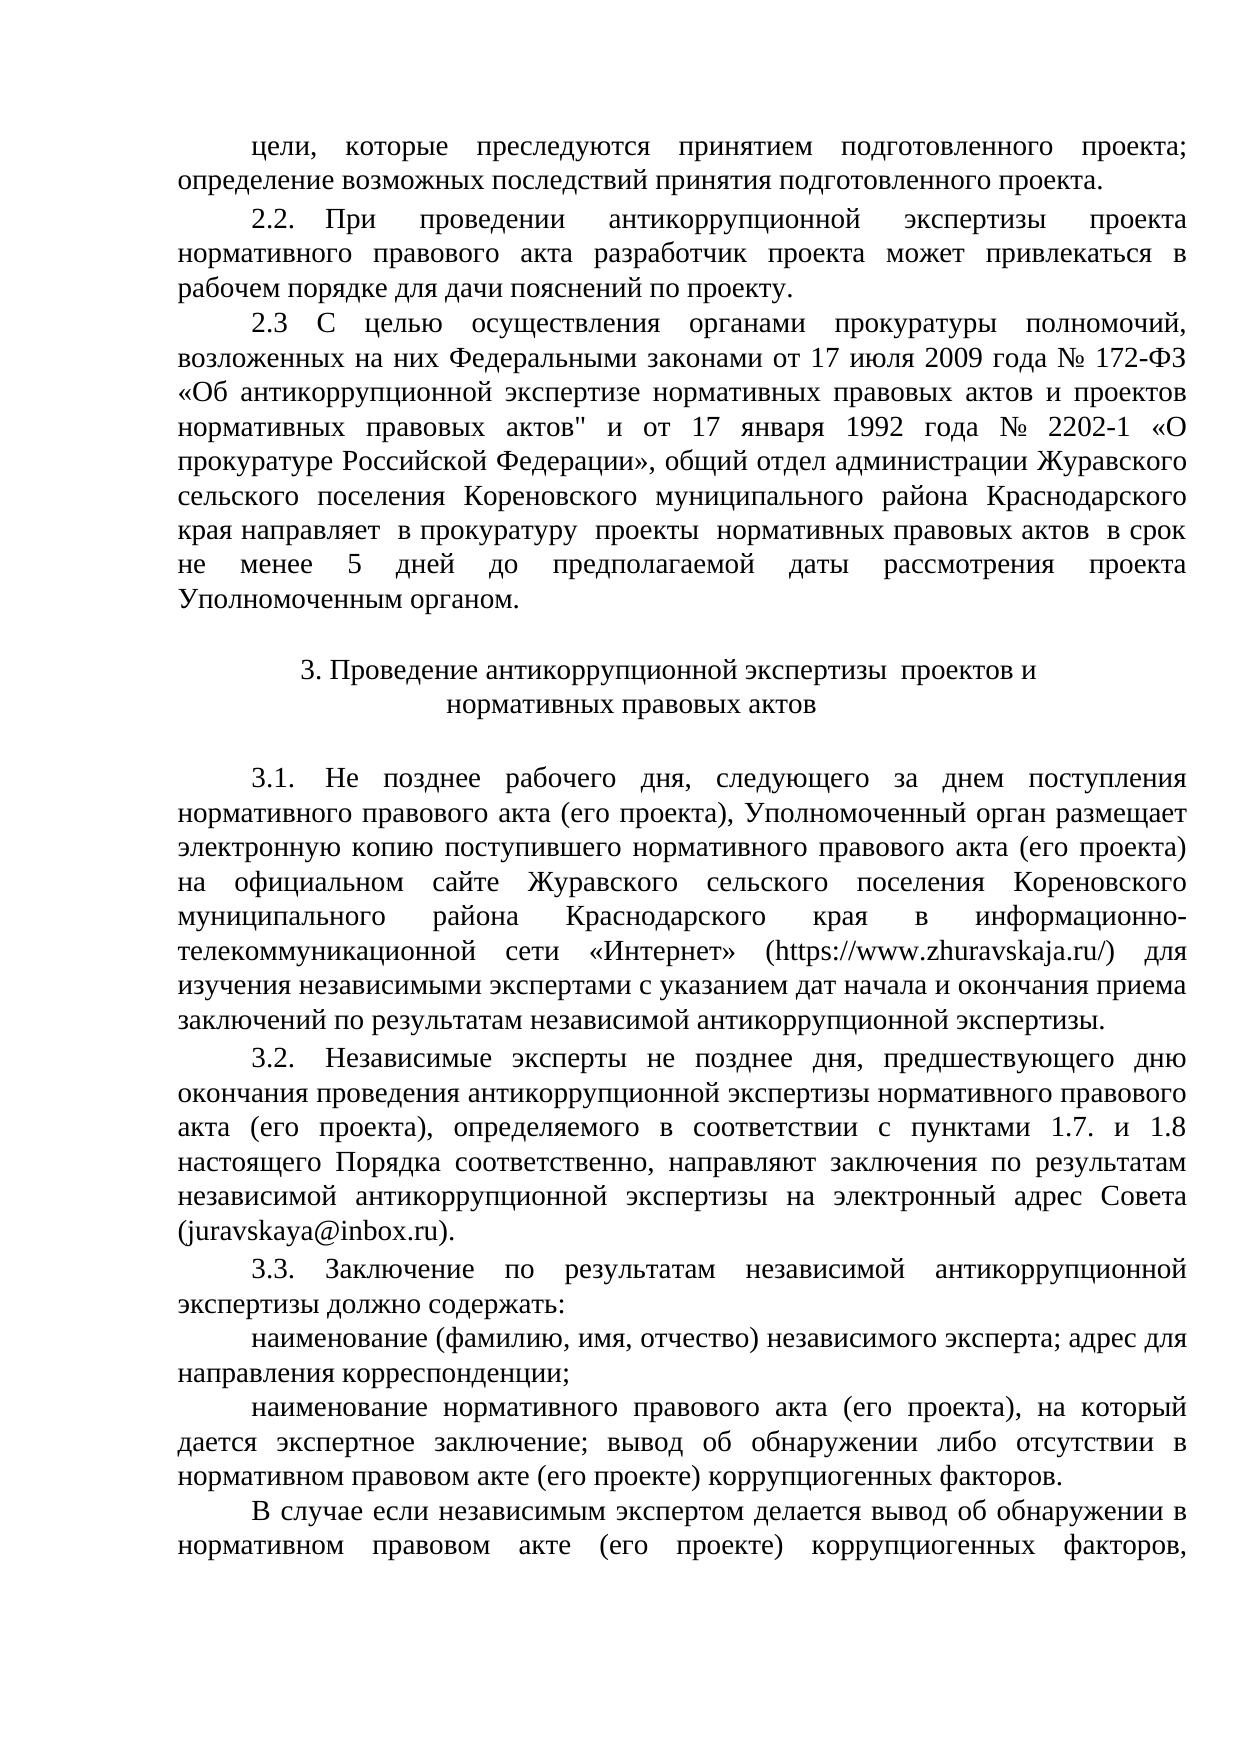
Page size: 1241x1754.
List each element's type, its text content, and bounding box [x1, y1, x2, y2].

text наименование (фамилию, имя, отчество) независимого эксперта; адрес для направления корреспонденции; [177, 1320, 1187, 1388]
text 3. Проведение антикоррупционной экспертизы проектов и нормативных правовых актов [177, 652, 1085, 720]
text наименование нормативного правового акта (его проекта), на который дается экспертное заключение; вывод об обнаружении либо отсутствии в нормативном правовом акте (его проекте) коррупциогенных факторов. [177, 1389, 1187, 1492]
text цели, которые преследуются принятием подготовленного проекта; определение возможных последствий принятия подготовленного проекта. [177, 128, 1188, 196]
list Независимые эксперты не позднее дня, предшествующего дню окончания проведения антикоррупционной экспертизы нормативного правового акта (его проекта), определяемого в соответствии с пунктами 1.7. и 1.8 настоящего Порядка соответственно, направляют заключения по результатам независимой антикоррупционной экспертизы на электронный адрес Совета (juravskaya@inbox.ru). [177, 1040, 1188, 1246]
text 2.3 С целью осуществления органами прокуратуры полномочий, возложенных на них Федеральными законами от 17 июля 2009 года № 172-ФЗ «Об антикоррупционной экспертизе нормативных правовых актов и проектов нормативных правовых актов" и от 17 января 1992 года № 2202-1 «О прокуратуре Российской Федерации», общий отдел администрации Журавского сельского поселения Кореновского муниципального района Краснодарского края направляет в прокуратуру проекты нормативных правовых актов в срок не менее 5 дней до предполагаемой даты рассмотрения проекта Уполномоченным органом. [177, 305, 1188, 615]
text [177, 1493, 1188, 1561]
list Заключение по результатам независимой антикоррупционной экспертизы должно содержать: [177, 1251, 1188, 1319]
list При проведении антикоррупционной экспертизы проекта нормативного правового акта разработчик проекта может привлекаться в рабочем порядке для дачи пояснений по проекту. [177, 201, 1188, 303]
list Не позднее рабочего дня, следующего за днем поступления нормативного правового акта (его проекта), Уполномоченный орган размещает электронную копию поступившего нормативного правового акта (его проекта) на официальном сайте Журавского сельского поселения Кореновского муниципального района Краснодарского края в информационно-телекоммуникационной сети «Интернет» (https://www.zhuravskaja.ru/) для изучения независимыми экспертами с указанием дат начала и окончания приема заключений по результатам независимой антикоррупционной экспертизы. [177, 760, 1188, 1035]
